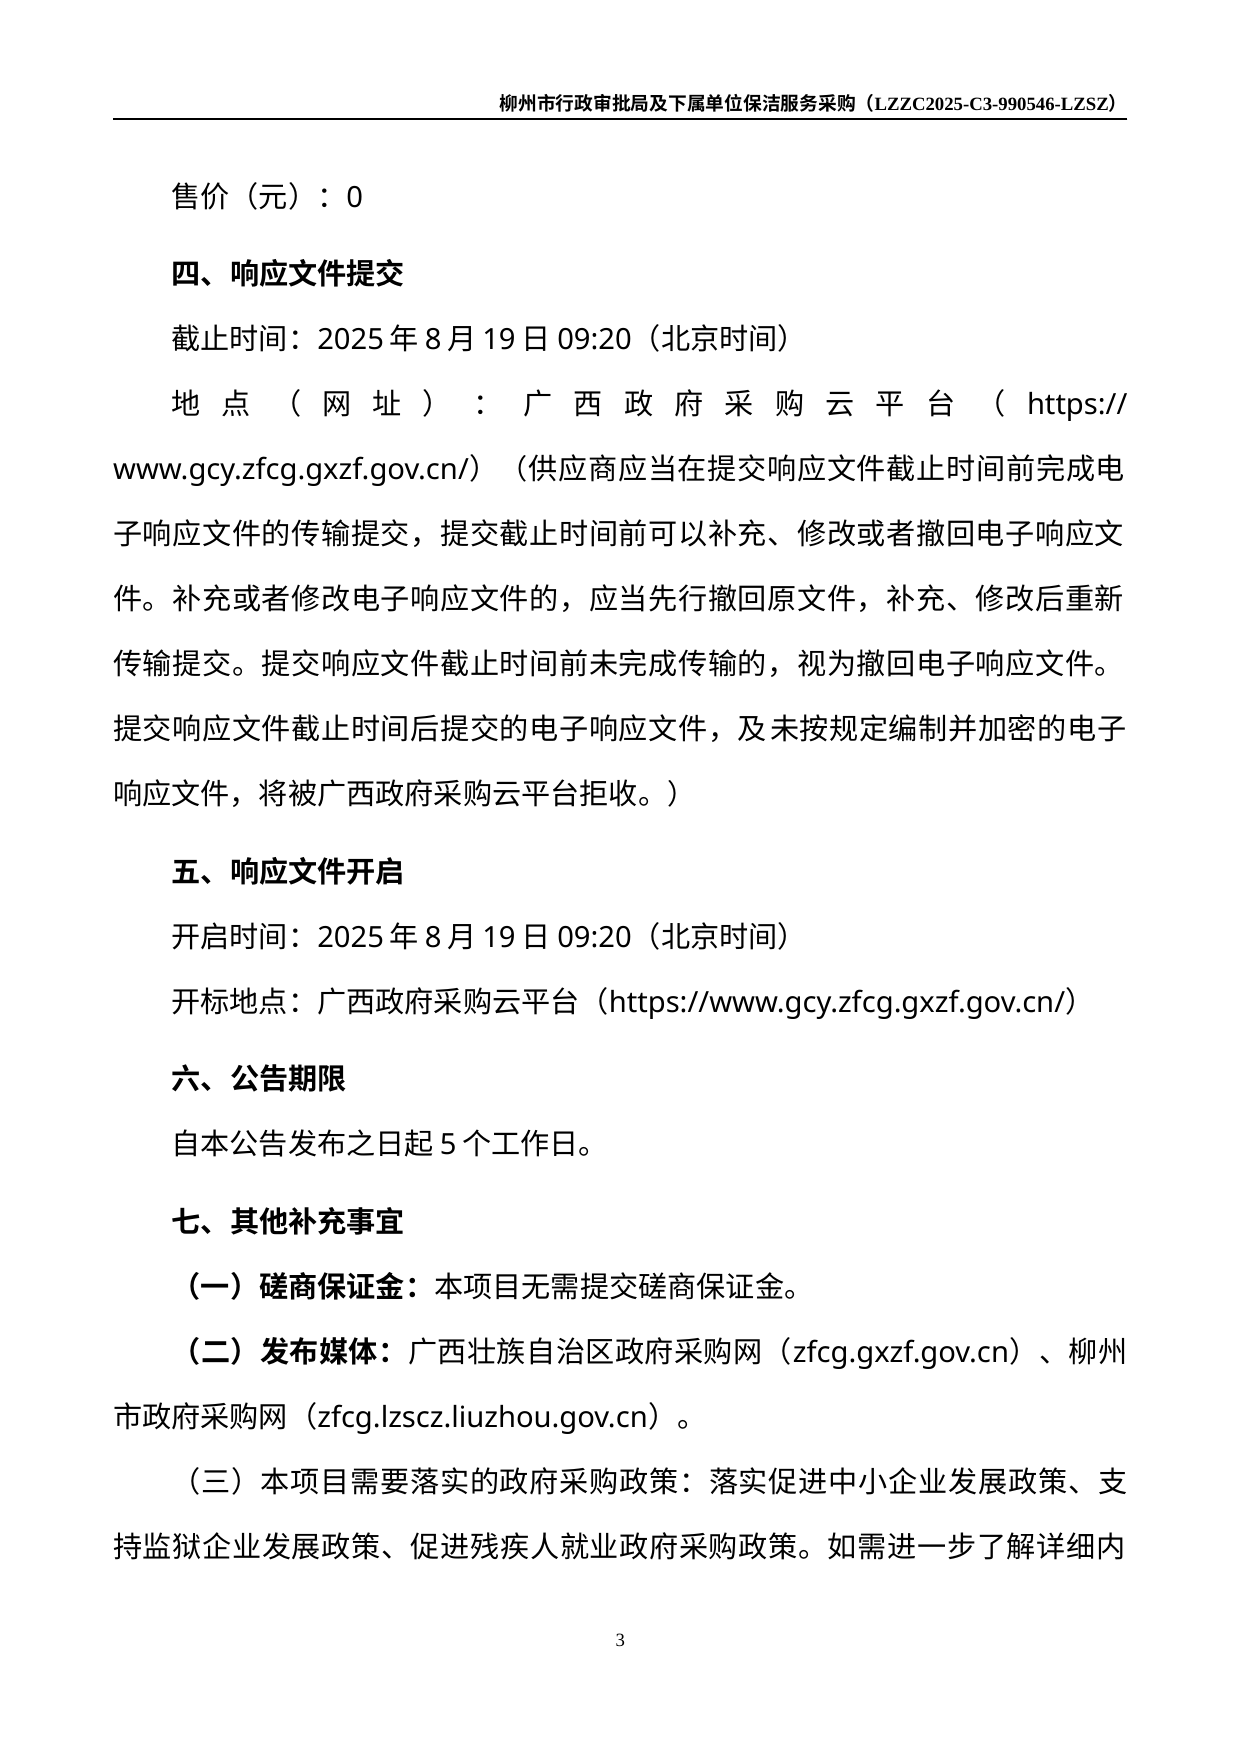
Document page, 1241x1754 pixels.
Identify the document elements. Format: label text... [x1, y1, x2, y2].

subtitle 四、响应文件提交 [113, 239, 1127, 304]
subtitle 七、其他补充事宜 [113, 1187, 1127, 1252]
text 售价（元）：0 [113, 162, 1127, 227]
list （一）磋商保证金：本项目无需提交磋商保证金。 [113, 1252, 1127, 1317]
subtitle 六、公告期限 [113, 1044, 1127, 1109]
subtitle 五、响应文件开启 [113, 837, 1127, 902]
text 截止时间：2025年8月19日 09:20（北京时间） [113, 304, 1162, 369]
text 地点（网址）：广西政府采购云平台（https://www.gcy.zfcg.gxzf.gov.cn/）（供应商应当在提交响应文件截止时间前完成电子响应文件的传输提交，提交截止时间前可以补充、修改或者撤回电子响应文件。补充或者修改电子响应文件的，应当先行撤回原文件，补充、修改后重新传输提交。提交响应文件截止时间前未完成传输的，视为撤回电子响应文件。提交响应文件截止时间后提交的电子响应文件，及未按规定编制并加密的电子响应文件，将被广西政府采购云平台拒收。） [113, 369, 1127, 824]
text 开启时间：2025年8月19日 09:20（北京时间） [113, 902, 1127, 967]
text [113, 1447, 1127, 1577]
text 自本公告发布之日起5个工作日。 [113, 1109, 1162, 1174]
text 开标地点：广西政府采购云平台（https://www.gcy.zfcg.gxzf.gov.cn/） [113, 967, 1127, 1032]
text （二）发布媒体：广西壮族自治区政府采购网（zfcg.gxzf.gov.cn）、柳州市政府采购网（zfcg.lzscz.liuzhou.gov.cn）。 [113, 1317, 1127, 1447]
